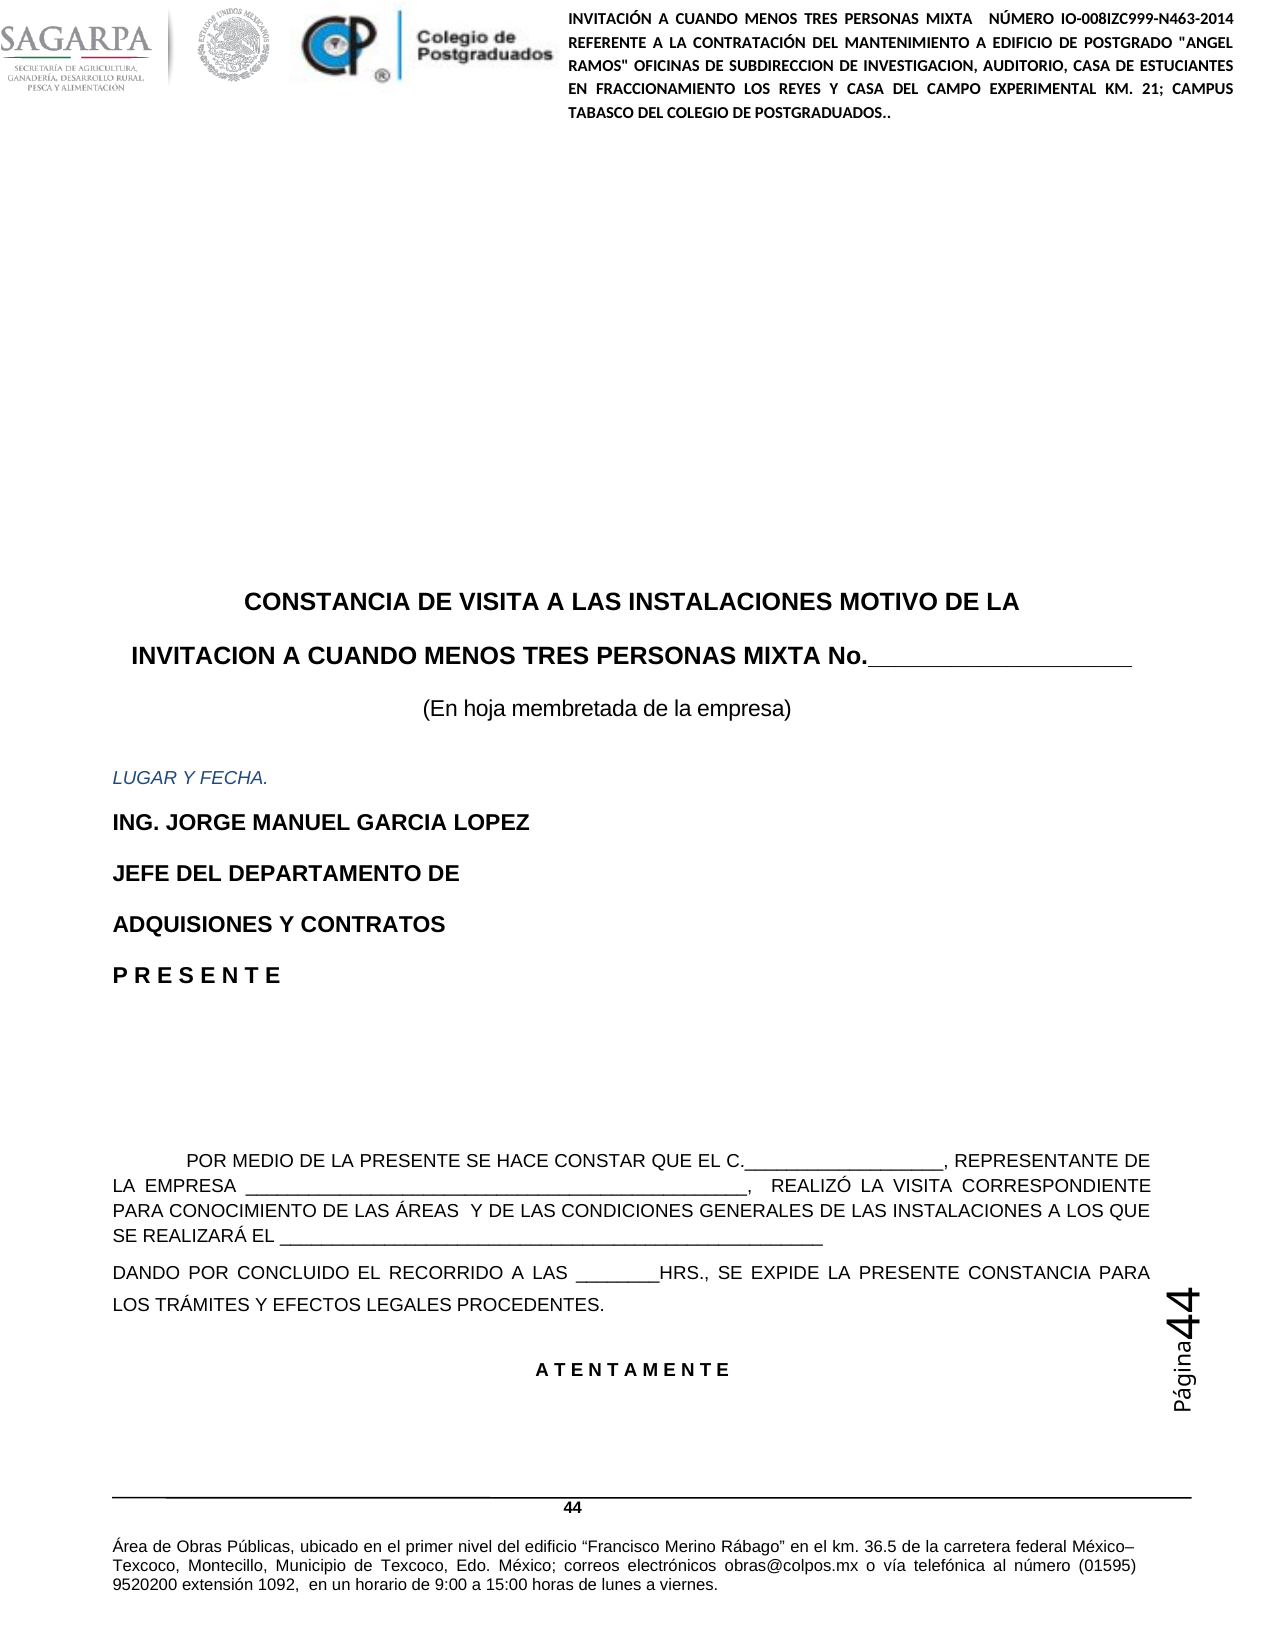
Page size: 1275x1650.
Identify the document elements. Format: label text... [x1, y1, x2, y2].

text INVITACION A CUANDO MENOS TRES PERSONAS MIXTA No.___________________ [112, 641, 1152, 669]
text JEFE DEL DEPARTAMENTO DE [112, 860, 1152, 886]
text POR MEDIO DE LA PRESENTE SE HACE CONSTAR QUE EL C.___________________, REPRESENTANTE DE LA EMPRESA ________________________________________________, REALIZÓ LA VISITA CORRESPONDIENTE PARA CONOCIMIENTO DE LAS ÁREAS Y DE LAS CONDICIONES GENERALES DE LAS INSTALACIONES A LOS QUE SE REALIZARÁ EL ____________________________________________________ [112, 1150, 1152, 1246]
picture [289, 1, 571, 94]
text ADQUISIONES Y CONTRATOS [112, 911, 1152, 937]
picture [0, 1, 270, 94]
text LUGAR Y FECHA. [112, 767, 1152, 788]
text A T E N T A M E N T E [112, 1359, 1152, 1380]
text DANDO POR CONCLUIDO EL RECORRIDO A LAS ________HRS., SE EXPIDE LA PRESENTE CONSTANCIA PARA LOS TRÁMITES Y EFECTOS LEGALES PROCEDENTES. [112, 1262, 1152, 1316]
text (En hoja membretada de la empresa) [112, 695, 1102, 721]
text P R E S E N T E [112, 962, 1152, 988]
text CONSTANCIA DE VISITA A LAS INSTALACIONES MOTIVO DE LA [112, 587, 1152, 616]
text ING. JORGE MANUEL GARCIA LOPEZ [112, 809, 1152, 835]
